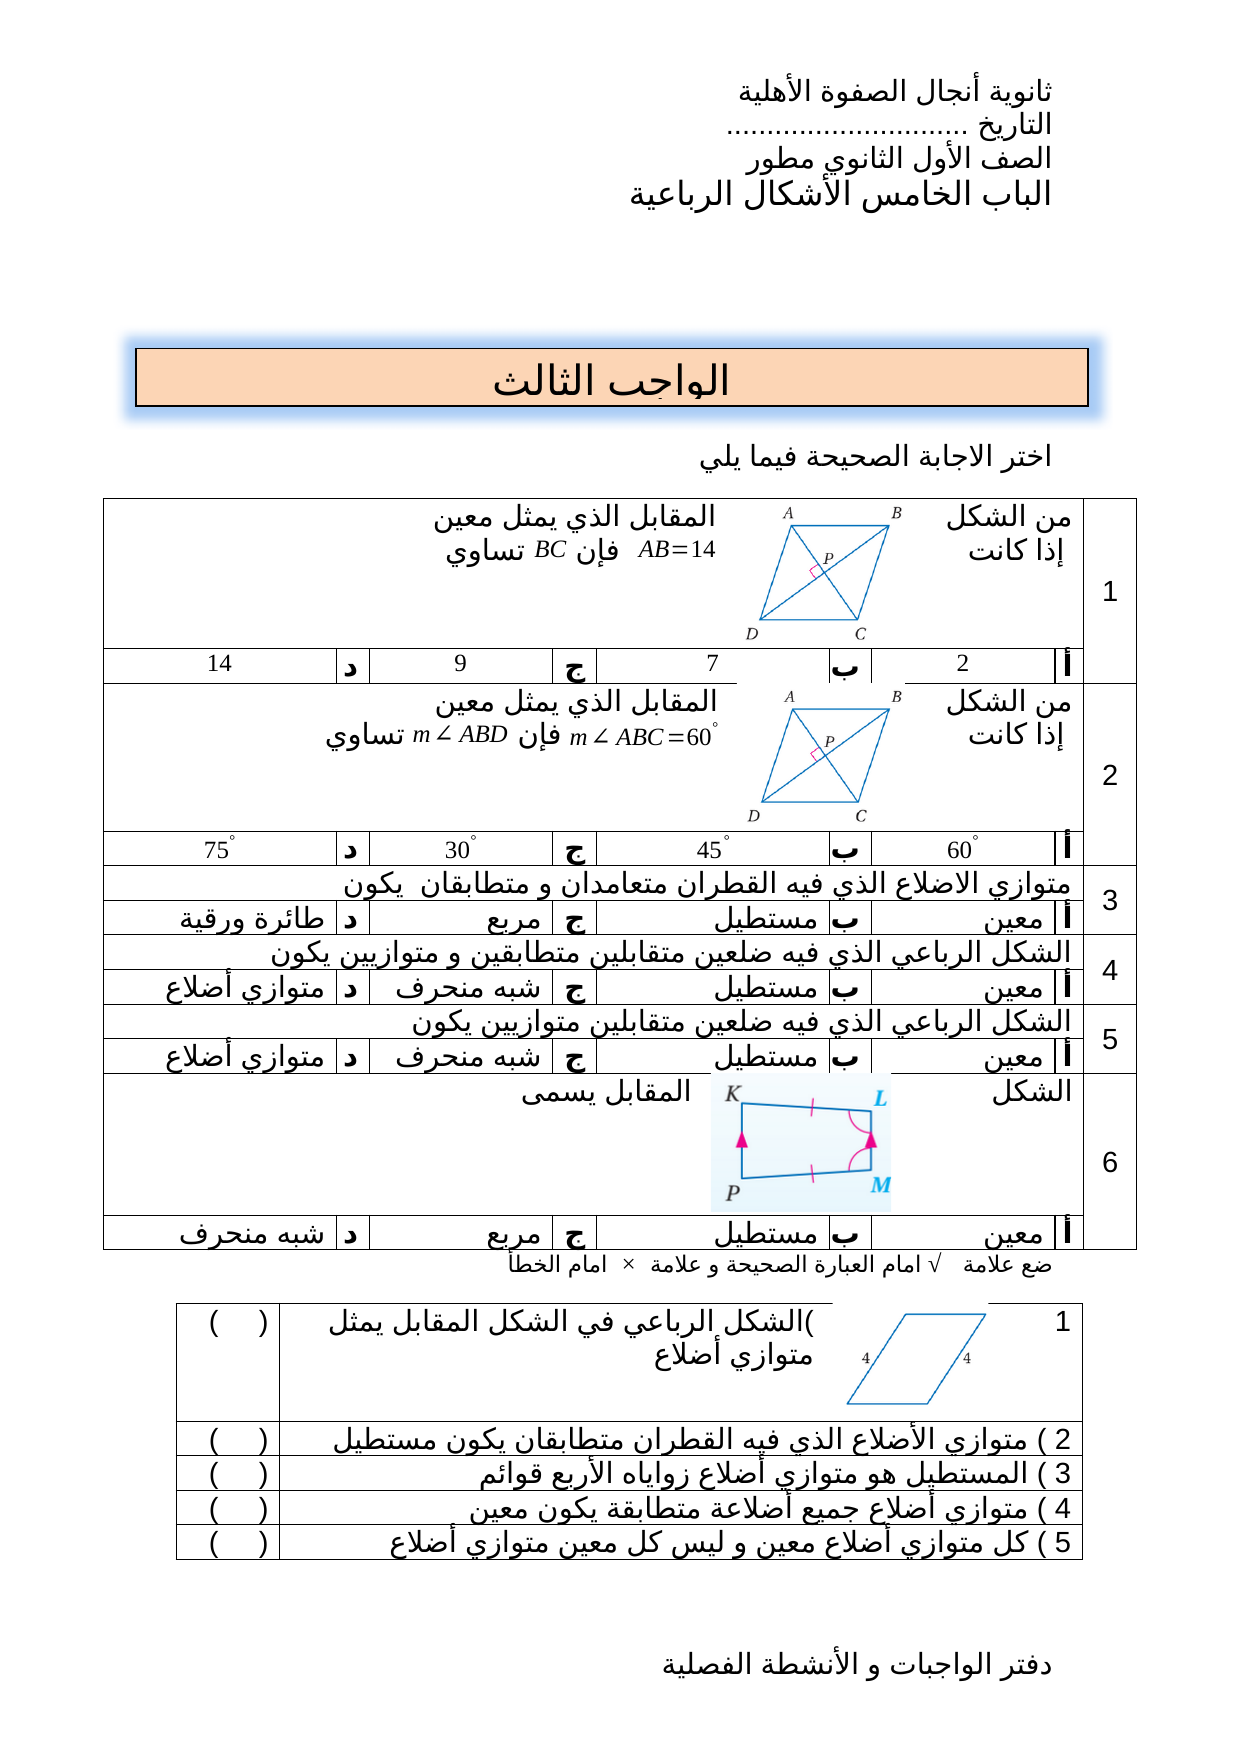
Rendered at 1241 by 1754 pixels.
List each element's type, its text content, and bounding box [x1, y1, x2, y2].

table_cell متوازي أضلاع [104, 970, 336, 1003]
table_cell الشكل الرباعي الذي فيه ضلعين متقابلين متوازيين يكون [104, 1005, 1083, 1038]
table_cell د [337, 832, 369, 865]
table_cell 6 [1084, 1074, 1136, 1249]
table_cell [104, 832, 336, 865]
table_header 1 )الشكل الرباعي في الشكل المقابل يمثل متوازي أضلاع [280, 1304, 1082, 1421]
table_cell 2 [1084, 684, 1136, 865]
table_cell د [337, 1039, 369, 1073]
picture [709, 1073, 891, 1211]
table_cell [597, 649, 829, 683]
table_cell شبه منحرف [370, 1039, 552, 1073]
table_cell معين [872, 1216, 1054, 1249]
table_cell مستطيل [597, 1039, 829, 1073]
picture [832, 1303, 988, 1419]
table_cell ب [830, 970, 871, 1003]
table_cell ج [553, 901, 596, 934]
table_cell [370, 832, 552, 865]
table_cell معين [872, 1039, 1054, 1073]
table_cell [872, 832, 1054, 865]
table_cell د [337, 970, 369, 1003]
table_cell 4 ) متوازي أضلاع جميع أضلاعة متطابقة يكون معين [280, 1491, 1082, 1524]
table_cell 5 ) كل متوازي أضلاع معين و ليس كل معين متوازي أضلاع [280, 1525, 1082, 1559]
table_cell ج [553, 970, 596, 1003]
table_cell متوازي أضلاع [104, 1039, 336, 1073]
table_cell ج [553, 1216, 596, 1249]
table_cell ج [553, 832, 596, 865]
text ضع علامة امام العبارة الصحيحة و علامة امام الخطأ [187, 1250, 1053, 1278]
table_cell ج [553, 1039, 596, 1073]
table_cell [370, 649, 552, 683]
table_cell 2 ) متوازي الأضلاع الذي فيه القطران متطابقان يكون مستطيل [280, 1422, 1082, 1455]
table_cell ج [553, 649, 596, 683]
table_cell مربع [370, 901, 552, 934]
table_cell 4 [1084, 935, 1136, 1003]
text اختر الاجابة الصحيحة فيما يلي [187, 439, 1053, 472]
table_cell الشكل الرباعي الذي فيه ضلعين متقابلين متطابقين و متوازيين يكون [104, 935, 1083, 969]
picture [734, 499, 904, 647]
table_cell ( ) [177, 1525, 279, 1559]
table_cell معين [872, 970, 1054, 1003]
table_cell أ [1056, 1039, 1083, 1073]
table_cell د [337, 1216, 369, 1249]
table_cell ( ) [177, 1491, 279, 1524]
table_cell مربع [370, 1216, 552, 1249]
table_cell 5 [1084, 1005, 1136, 1073]
table_cell ب [830, 901, 871, 934]
table_cell 3 [1084, 866, 1136, 934]
table_cell شبه منحرف [104, 1216, 336, 1249]
table_cell 3 ) المستطيل هو متوازي أضلاع زواياه الأربع قوائم [280, 1456, 1082, 1490]
table_cell أ [1056, 970, 1083, 1003]
table_cell أ [1056, 649, 1083, 683]
table_cell ب [830, 832, 871, 865]
table_cell متوازي الاضلاع الذي فيه القطران متعامدان و متطابقان يكون [104, 866, 1083, 900]
table_cell د [337, 649, 369, 683]
table_cell مستطيل [597, 1216, 829, 1249]
picture [736, 683, 905, 827]
table_cell أ [1056, 832, 1083, 865]
table_cell ب [830, 1216, 871, 1249]
table_cell [104, 649, 336, 683]
table_cell من الشكل المقابل الذي يمثل معين إذا كانت فإن تساوي [104, 684, 1083, 831]
table_cell طائرة ورقية [104, 901, 336, 934]
table_cell [597, 832, 829, 865]
table_cell الشكل المقابل يسمى [104, 1074, 1083, 1214]
table_header من الشكل المقابل الذي يمثل معين إذا كانت فإن تساوي [104, 499, 1083, 648]
table_cell ( ) [177, 1456, 279, 1490]
table_cell [872, 649, 1054, 683]
table_cell معين [872, 901, 1054, 934]
table_header 1 [1084, 499, 1136, 683]
table_cell مستطيل [597, 901, 829, 934]
table_cell مستطيل [597, 970, 829, 1003]
table_cell أ [1056, 1216, 1083, 1249]
table_cell شبه منحرف [370, 970, 552, 1003]
table_cell ( ) [177, 1422, 279, 1455]
table_header ( ) [177, 1304, 279, 1421]
table_cell ب [830, 1039, 871, 1073]
table_cell أ [1056, 901, 1083, 934]
table_cell د [337, 901, 369, 934]
table_cell ب [830, 649, 871, 683]
